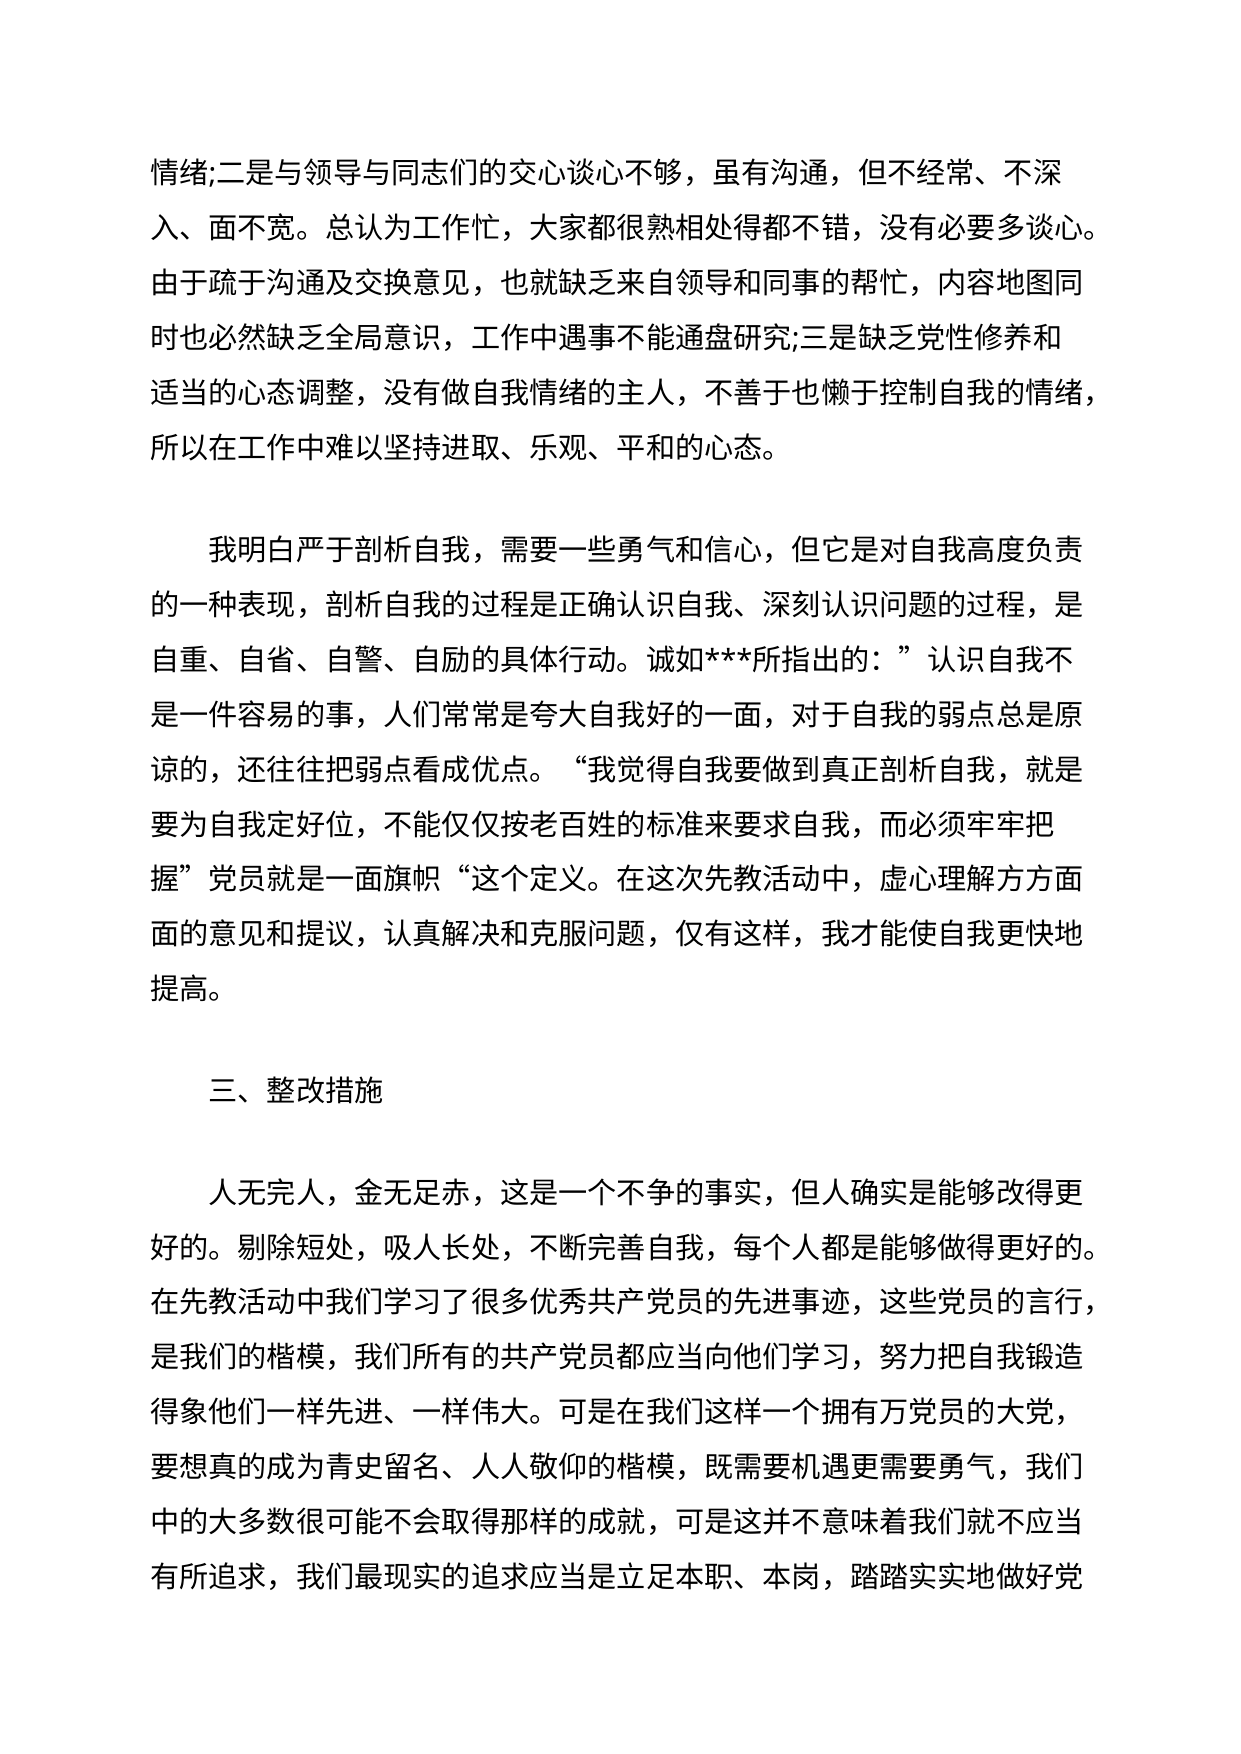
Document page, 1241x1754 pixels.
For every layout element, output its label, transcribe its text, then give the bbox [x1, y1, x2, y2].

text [150, 1169, 1090, 1596]
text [150, 150, 1090, 467]
text 三、整改措施 [150, 1067, 1090, 1110]
text 我明白严于剖析自我，需要一些勇气和信心，但它是对自我高度负责的一种表现，剖析自我的过程是正确认识自我、深刻认识问题的过程，是自重、自省、自警、自励的具体行动。诚如***所指出的：”认识自我不是一件容易的事，人们常常是夸大自我好的一面，对于自我的弱点总是原谅的，还往往把弱点看成优点。“我觉得自我要做到真正剖析自我，就是要为自我定好位，不能仅仅按老百姓的标准来要求自我，而必须牢牢把握”党员就是一面旗帜“这个定义。在这次先教活动中，虚心理解方方面面的意见和提议，认真解决和克服问题，仅有这样，我才能使自我更快地提高。 [150, 526, 1090, 1008]
